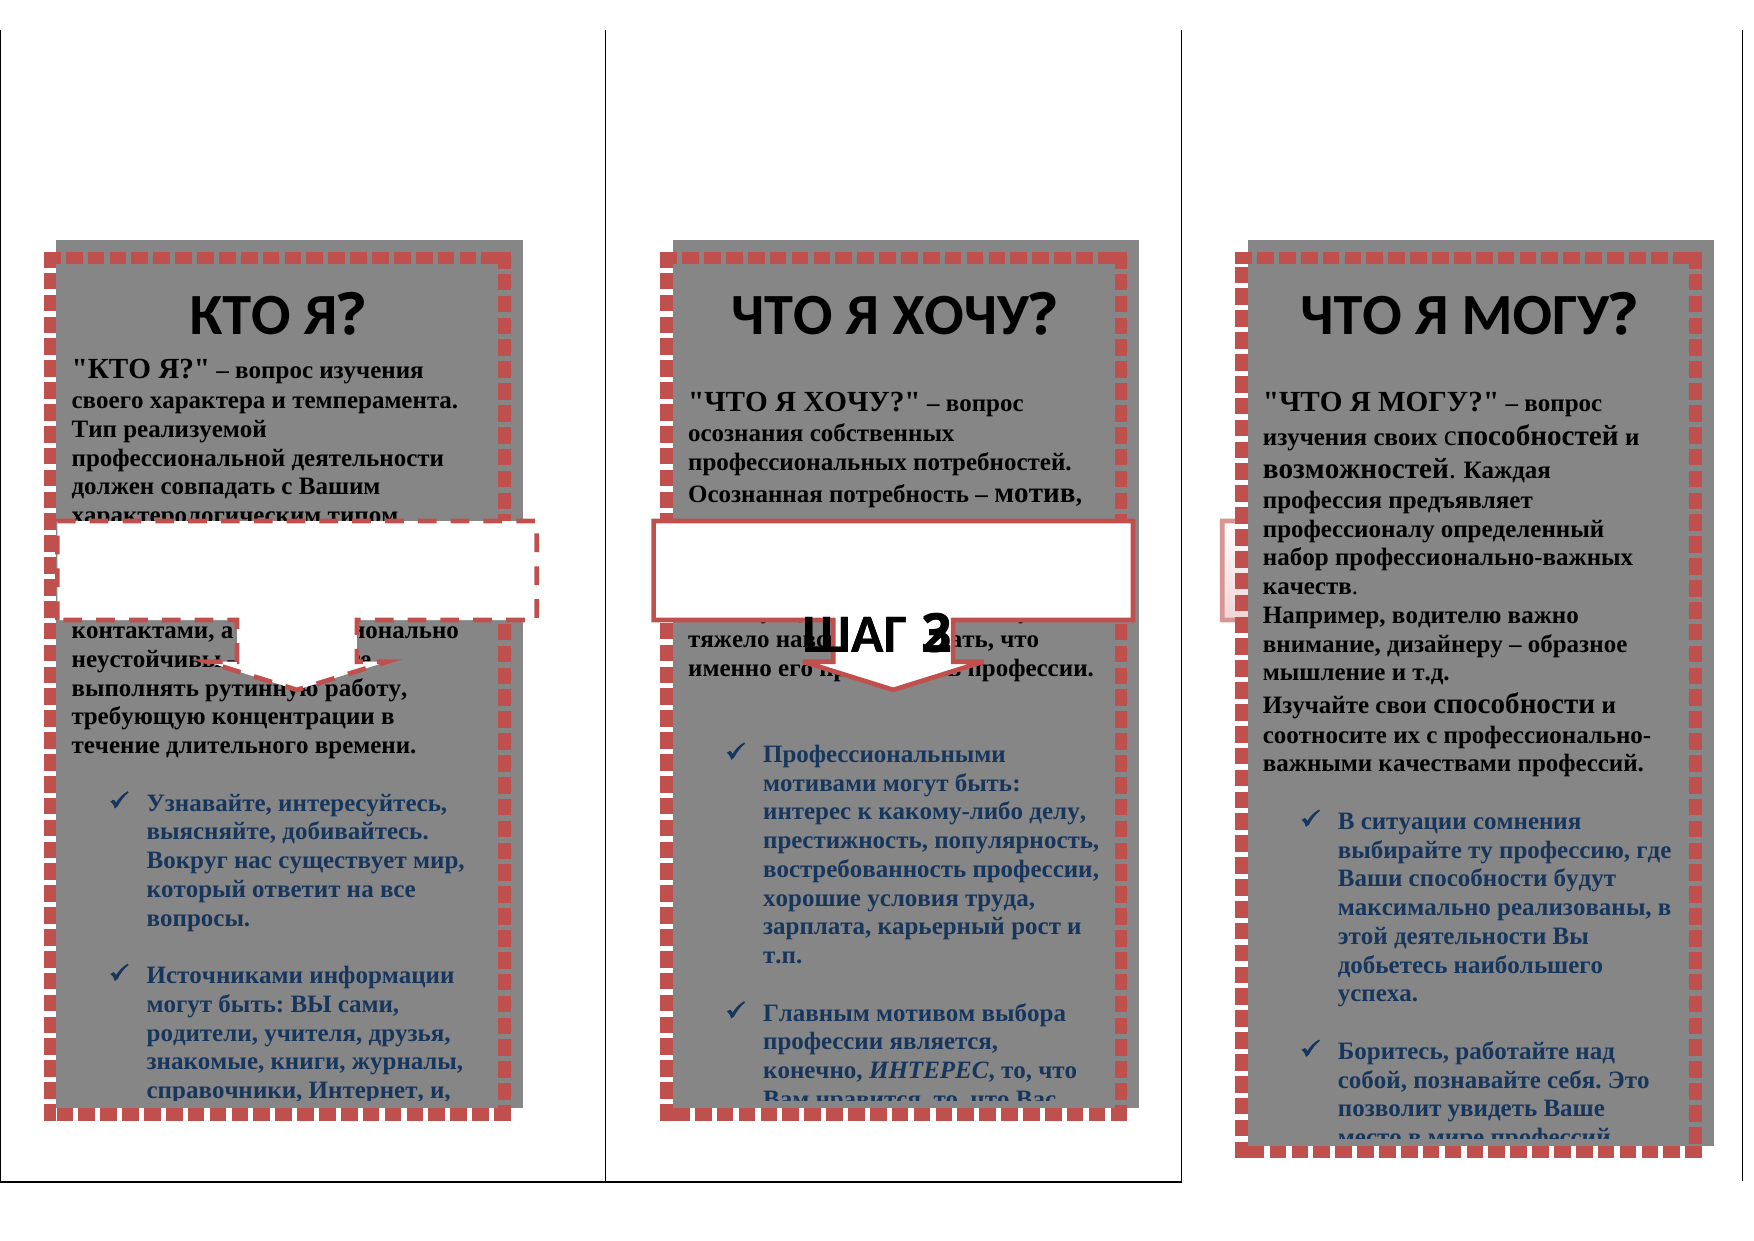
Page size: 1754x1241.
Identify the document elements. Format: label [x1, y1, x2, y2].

table_header [606, 30, 1181, 1181]
table_header [1182, 30, 1742, 1181]
table_header [1, 30, 605, 1181]
